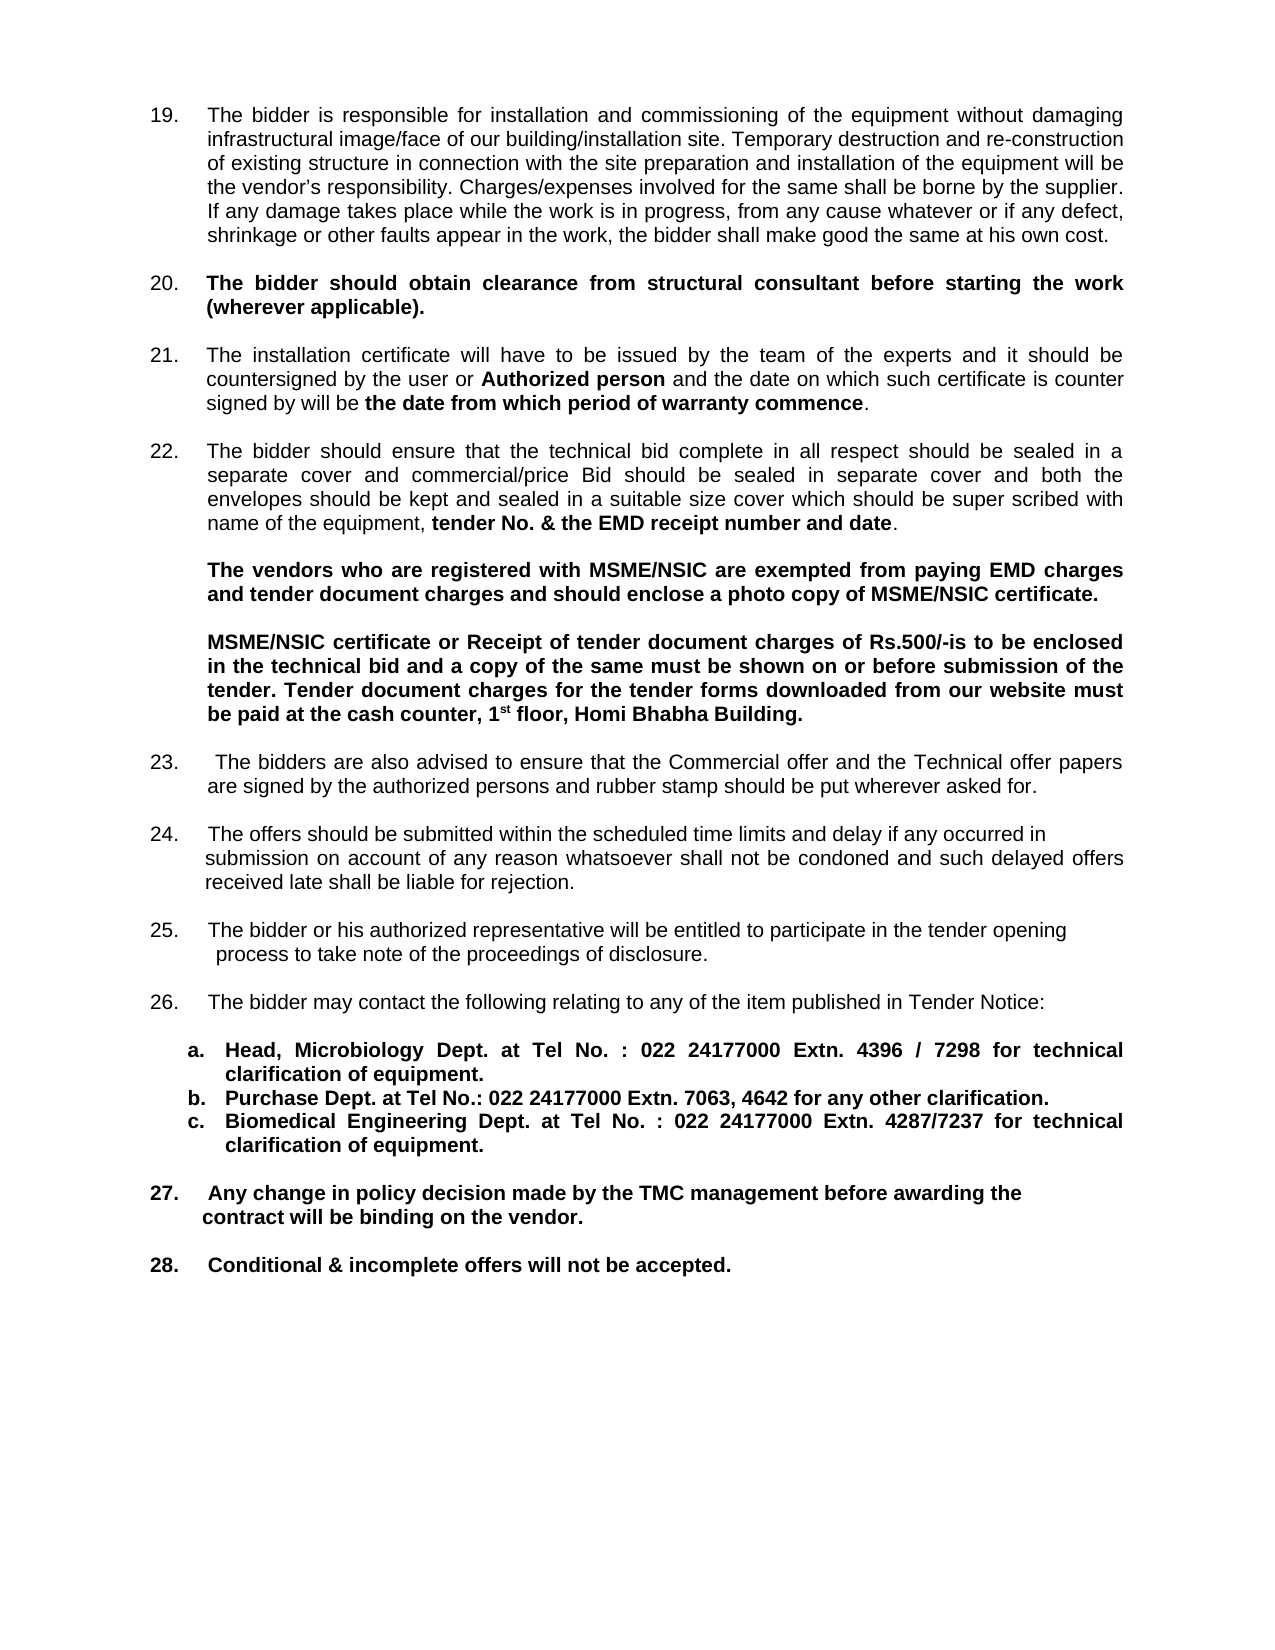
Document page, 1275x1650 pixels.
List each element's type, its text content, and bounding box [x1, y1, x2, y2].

text 23. The bidders are also advised to ensure that the Commercial offer and the Technical offer papers are signed by the authorized persons and rubber stamp should be put wherever asked for. [150, 750, 1125, 798]
text MSME/NSIC certificate or Receipt of tender document charges of Rs.500/-is to be enclosed in the technical bid and a copy of the same must be shown on or before submission of the tender. Tender document charges for the tender forms downloaded from our website must be paid at the cash counter, 1st floor, Homi Bhabha Building. [150, 630, 1125, 726]
text process to take note of the proceedings of disclosure. [216, 942, 1125, 966]
text 22. The bidder should ensure that the technical bid complete in all respect should be sealed in a separate cover and commercial/price Bid should be sealed in separate cover and both the envelopes should be kept and sealed in a suitable size cover which should be super scribed with name of the equipment, tender No. & the EMD receipt number and date. [150, 438, 1125, 534]
text contract will be binding on the vendor. [150, 1205, 1125, 1229]
text 25. The bidder or his authorized representative will be entitled to participate in the tender opening [150, 918, 1125, 942]
list Head, Microbiology Dept. at Tel No. : 022 24177000 Extn. 4396 / 7298 for technical clarification of equipment. [187, 1037, 1125, 1085]
list Biomedical Engineering Dept. at Tel No. : 022 24177000 Extn. 4287/7237 for technical clarification of equipment. [187, 1109, 1125, 1157]
text 20. The bidder should obtain clearance from structural consultant before starting the work (wherever applicable). [150, 271, 1125, 319]
text 27. Any change in policy decision made by the TMC management before awarding the [150, 1181, 1125, 1205]
text submission on account of any reason whatsoever shall not be condoned and such delayed offers received late shall be liable for rejection. [205, 846, 1125, 894]
text The vendors who are registered with MSME/NSIC are exempted from paying EMD charges and tender document charges and should enclose a photo copy of MSME/NSIC certificate. [150, 558, 1125, 606]
text 26. The bidder may contact the following relating to any of the item published in Tender Notice: [150, 989, 1125, 1013]
text 28. Conditional & incomplete offers will not be accepted. [150, 1253, 1125, 1277]
list Purchase Dept. at Tel No.: 022 24177000 Extn. 7063, 4642 for any other clarification. [187, 1085, 1125, 1109]
text 19. The bidder is responsible for installation and commissioning of the equipment without damaging infrastructural image/face of our building/installation site. Temporary destruction and re-construction of existing structure in connection with the site preparation and installation of the equipment will be the vendor’s responsibility. Charges/expenses involved for the same shall be borne by the supplier. If any damage takes place while the work is in progress, from any cause whatever or if any defect, shrinkage or other faults appear in the work, the bidder shall make good the same at his own cost. [150, 103, 1125, 247]
text 24. The offers should be submitted within the scheduled time limits and delay if any occurred in [150, 822, 1125, 846]
text 21. The installation certificate will have to be issued by the team of the experts and it should be countersigned by the user or Authorized person and the date on which such certificate is counter signed by will be the date from which period of warranty commence. [150, 343, 1125, 414]
